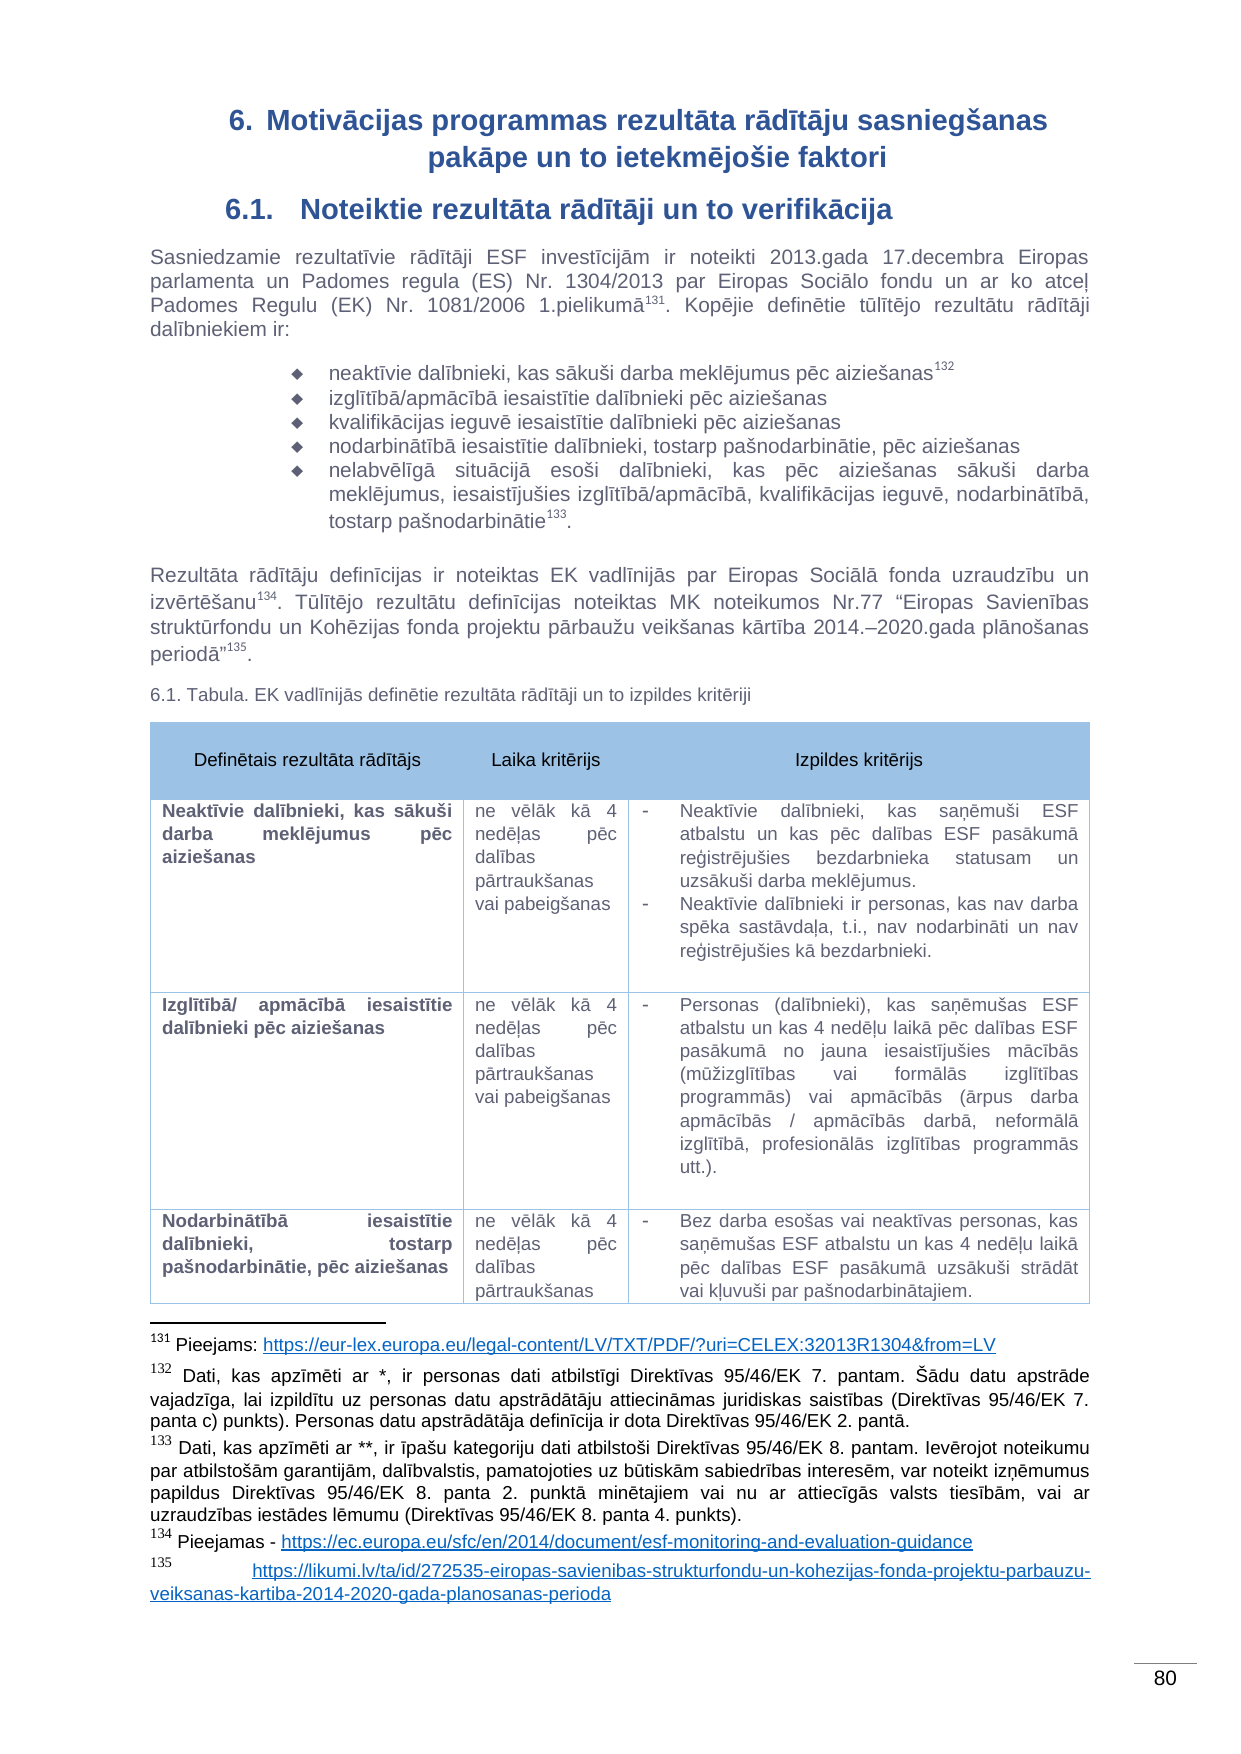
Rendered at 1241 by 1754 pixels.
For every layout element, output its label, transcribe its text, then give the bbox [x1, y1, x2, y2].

table_header Laika kritērijs [464, 723, 628, 799]
text Rezultāta rādītāju definīcijas ir noteiktas EK vadlīnijās par Eiropas Sociālā fonda uzraudzību un izvērtēšanu. Tūlītējo rezultātu definīcijas noteiktas MK noteikumos Nr.77 “Eiropas Savienības struktūrfondu un Kohēzijas fonda projektu pārbaužu veikšanas kārtība 2014.–2020.gada plānošanas periodā”. [150, 563, 1090, 667]
table_cell Personas (dalībnieki), kas saņēmušas ESF atbalstu un kas 4 nedēļu laikā pēc dalības ESF pasākumā no jauna iesaistījušies mācībās (mūžizglītības vai formālās izglītības programmās) vai apmācībās (ārpus darba apmācībās / apmācībās darbā, neformālā izglītībā, profesionālās izglītības programmās utt.). [629, 993, 1089, 1209]
text Noteiktie rezultāta rādītāji un to verifikācija [225, 192, 1090, 226]
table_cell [151, 1210, 463, 1303]
list kvalifikācijas ieguvē iesaistītie dalībnieki pēc aiziešanas [291, 410, 1090, 434]
table_cell ne vēlāk kā 4 nedēļas pēc dalības pārtraukšanas vai pabeigšanas [464, 800, 628, 992]
list nelabvēlīgā situācijā esoši dalībnieki, kas pēc aiziešanas sākuši darba meklējumus, iesaistījušies izglītībā/apmācībā, kvalifikācijas ieguvē, nodarbinātībā, tostarp pašnodarbinātie. [291, 458, 1090, 534]
table_header Definētais rezultāta rādītājs [151, 723, 463, 799]
text 6.1. Tabula. EK vadlīnijās definētie rezultāta rādītāji un to izpildes kritēriji [150, 684, 1090, 705]
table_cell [464, 1210, 628, 1303]
table_cell Izglītībā/ apmācībā iesaistītie dalībnieki pēc aiziešanas [151, 993, 463, 1209]
table_cell ne vēlāk kā 4 nedēļas pēc dalības pārtraukšanas vai pabeigšanas [464, 993, 628, 1209]
list neaktīvie dalībnieki, kas sākuši darba meklējumus pēc aiziešanas [291, 358, 1090, 386]
list nodarbinātībā iesaistītie dalībnieki, tostarp pašnodarbinātie, pēc aiziešanas [291, 434, 1090, 458]
list izglītībā/apmācībā iesaistītie dalībnieki pēc aiziešanas [291, 386, 1090, 410]
text Sasniedzamie rezultatīvie rādītāji ESF investīcijām ir noteikti 2013.gada 17.decembra Eiropas parlamenta un Padomes regula (ES) Nr. 1304/2013 par Eiropas Sociālo fondu un ar ko atceļ Padomes Regulu (EK) Nr. 1081/2006 1.pielikumā. Kopējie definētie tūlītējo rezultātu rādītāji dalībniekiem ir: [150, 245, 1090, 341]
table_cell Neaktīvie dalībnieki, kas sākuši darba meklējumus pēc aiziešanas [151, 800, 463, 992]
list Motivācijas programmas rezultāta rādītāju sasniegšanas pakāpe un to ietekmējošie faktori [187, 103, 1090, 173]
table_header Izpildes kritērijs [629, 723, 1089, 799]
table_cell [629, 1210, 1089, 1303]
table_cell Neaktīvie dalībnieki, kas saņēmuši ESF atbalstu un kas pēc dalības ESF pasākumā reģistrējušies bezdarbnieka statusam un uzsākuši darba meklējumus. Neaktīvie dalībnieki ir personas, kas nav darba spēka sastāvdaļa, t.i., nav nodarbināti un nav reģistrējušies kā bezdarbnieki. [629, 800, 1089, 992]
